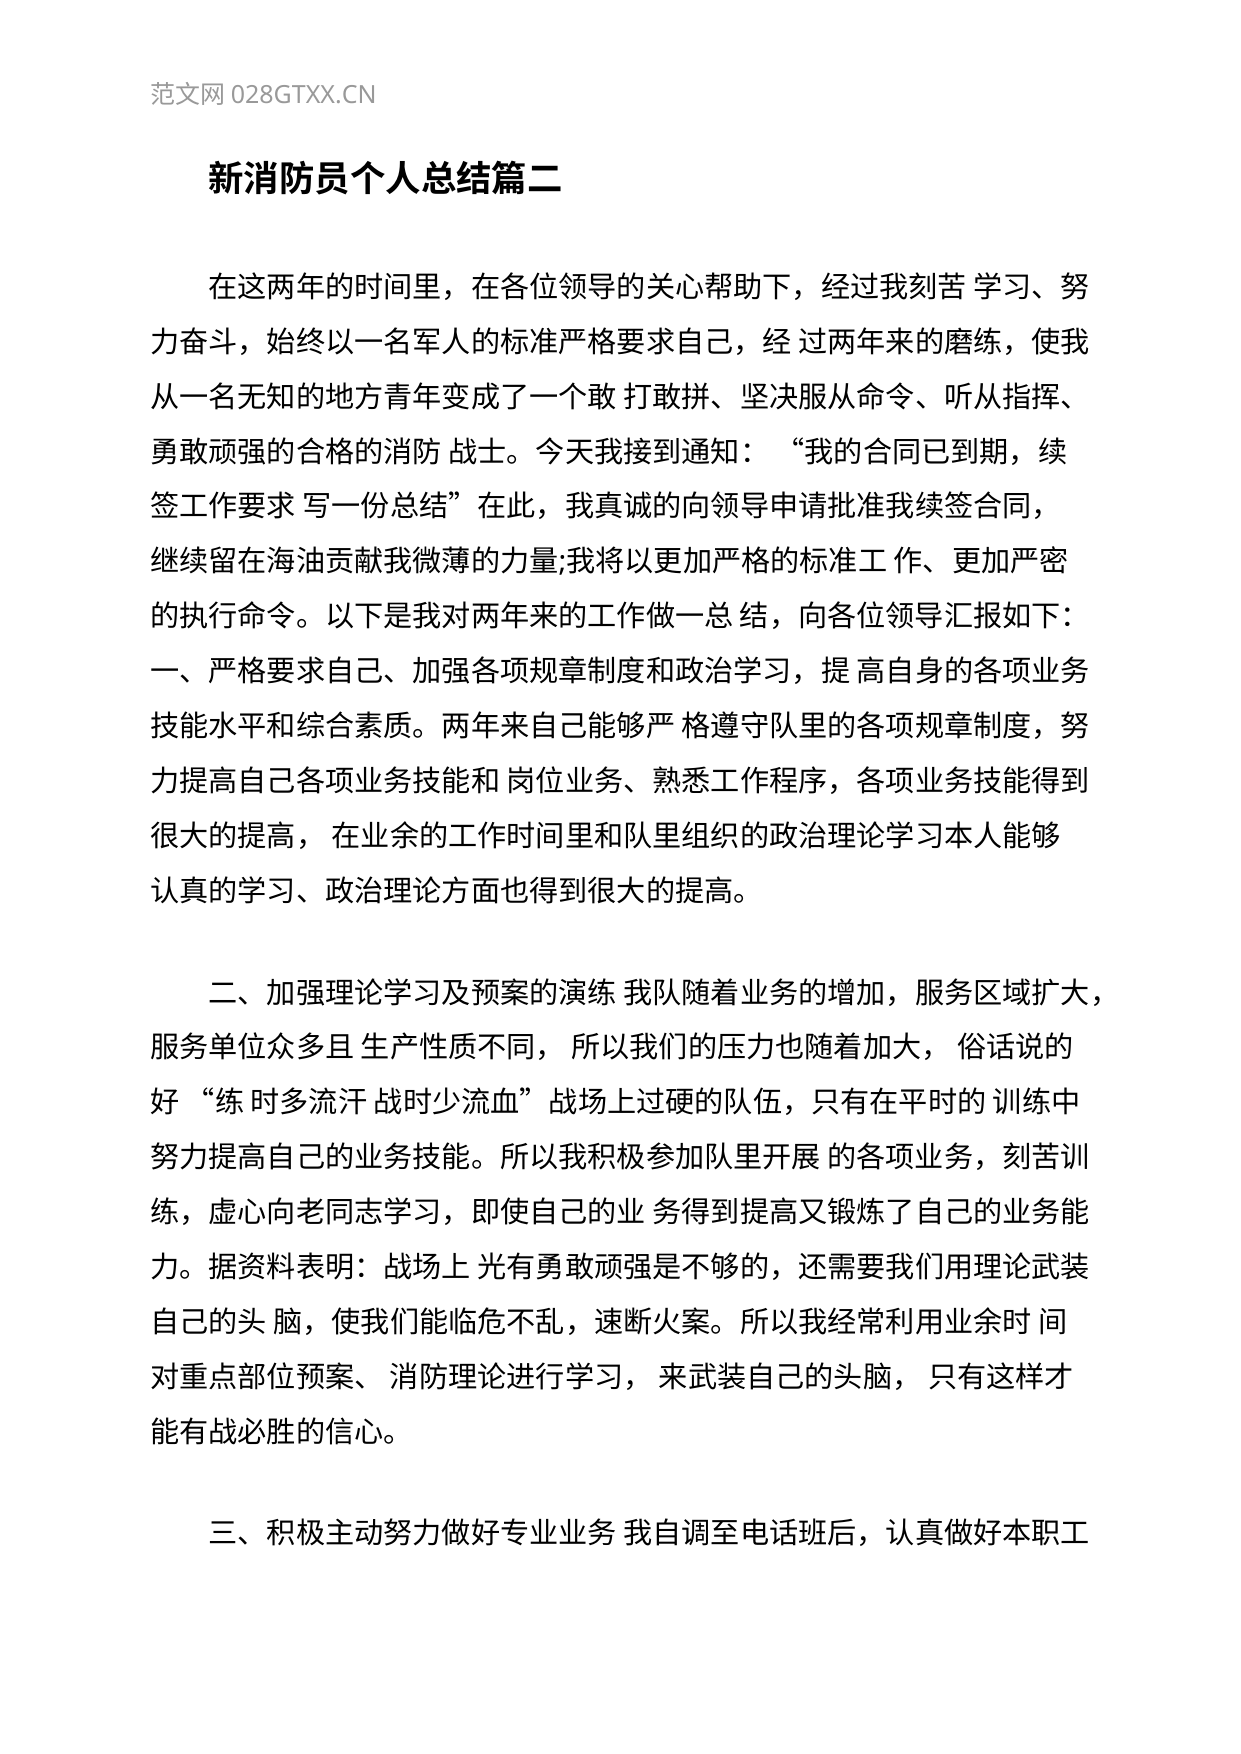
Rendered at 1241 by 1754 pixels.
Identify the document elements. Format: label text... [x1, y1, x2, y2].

text 新消防员个人总结篇二 [150, 150, 1090, 201]
text 二、加强理论学习及预案的演练 我队随着业务的增加，服务区域扩大，服务单位众多且 生产性质不同， 所以我们的压力也随着加大， 俗话说的好 “练 时多流汗 战时少流血”战场上过硬的队伍，只有在平时的 训练中努力提高自己的业务技能。所以我积极参加队里开展 的各项业务，刻苦训练，虚心向老同志学习，即使自己的业 务得到提高又锻炼了自己的业务能力。据资料表明：战场上 光有勇敢顽强是不够的，还需要我们用理论武装自己的头 脑，使我们能临危不乱，速断火案。所以我经常利用业余时 间对重点部位预案、 消防理论进行学习， 来武装自己的头脑， 只有这样才能有战必胜的信心。 [150, 969, 1090, 1451]
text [150, 1510, 1090, 1552]
text 在这两年的时间里，在各位领导的关心帮助下，经过我刻苦 学习、努力奋斗，始终以一名军人的标准严格要求自己，经 过两年来的磨练，使我从一名无知的地方青年变成了一个敢 打敢拼、坚决服从命令、听从指挥、勇敢顽强的合格的消防 战士。今天我接到通知： “我的合同已到期，续签工作要求 写一份总结”在此，我真诚的向领导申请批准我续签合同， 继续留在海油贡献我微薄的力量;我将以更加严格的标准工 作、更加严密的执行命令。以下是我对两年来的工作做一总 结，向各位领导汇报如下： 一、严格要求自己、加强各项规章制度和政治学习，提 高自身的各项业务技能水平和综合素质。两年来自己能够严 格遵守队里的各项规章制度，努力提高自己各项业务技能和 岗位业务、熟悉工作程序，各项业务技能得到很大的提高， 在业余的工作时间里和队里组织的政治理论学习本人能够 认真的学习、政治理论方面也得到很大的提高。 [150, 263, 1090, 910]
